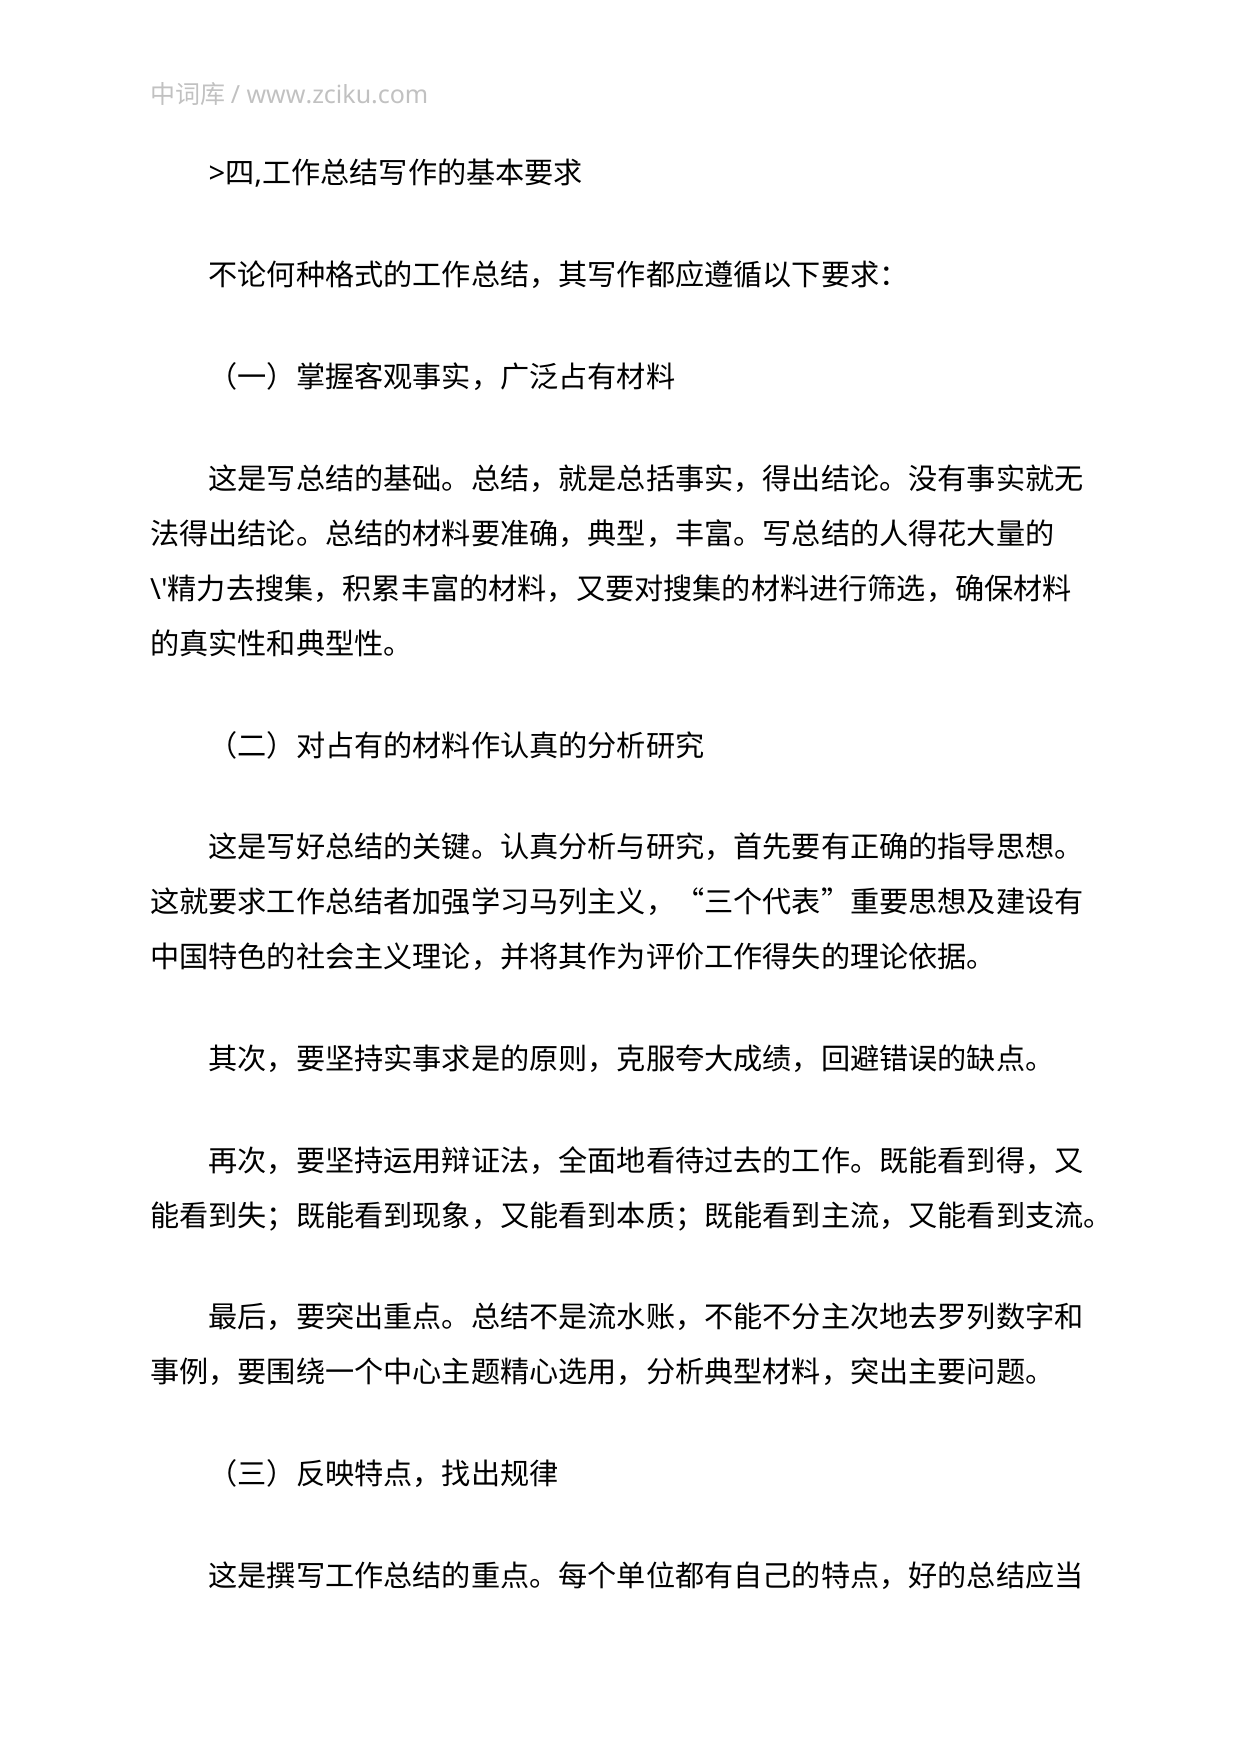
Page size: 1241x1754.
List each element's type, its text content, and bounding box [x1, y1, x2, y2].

text 再次，要坚持运用辩证法，全面地看待过去的工作。既能看到得，又能看到失；既能看到现象，又能看到本质；既能看到主流，又能看到支流。 [150, 1137, 1090, 1234]
text 这是写好总结的关键。认真分析与研究，首先要有正确的指导思想。这就要求工作总结者加强学习马列主义，“三个代表”重要思想及建设有中国特色的社会主义理论，并将其作为评价工作得失的理论依据。 [150, 824, 1090, 976]
text （一）掌握客观事实，广泛占有材料 [150, 354, 1090, 396]
text 其次，要坚持实事求是的原则，克服夸大成绩，回避错误的缺点。 [150, 1035, 1090, 1078]
text >四,工作总结写作的基本要求 [150, 150, 1090, 192]
text （三）反映特点，找出规律 [150, 1451, 1090, 1493]
text 最后，要突出重点。总结不是流水账，不能不分主次地去罗列数字和事例，要围绕一个中心主题精心选用，分析典型材料，突出主要问题。 [150, 1294, 1090, 1391]
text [150, 1552, 1090, 1594]
text 这是写总结的基础。总结，就是总括事实，得出结论。没有事实就无法得出结论。总结的材料要准确，典型，丰富。写总结的人得花大量的\'精力去搜集，积累丰富的材料，又要对搜集的材料进行筛选，确保材料的真实性和典型性。 [150, 456, 1090, 663]
text （二）对占有的材料作认真的分析研究 [150, 722, 1090, 764]
text 不论何种格式的工作总结，其写作都应遵循以下要求： [150, 252, 1090, 294]
